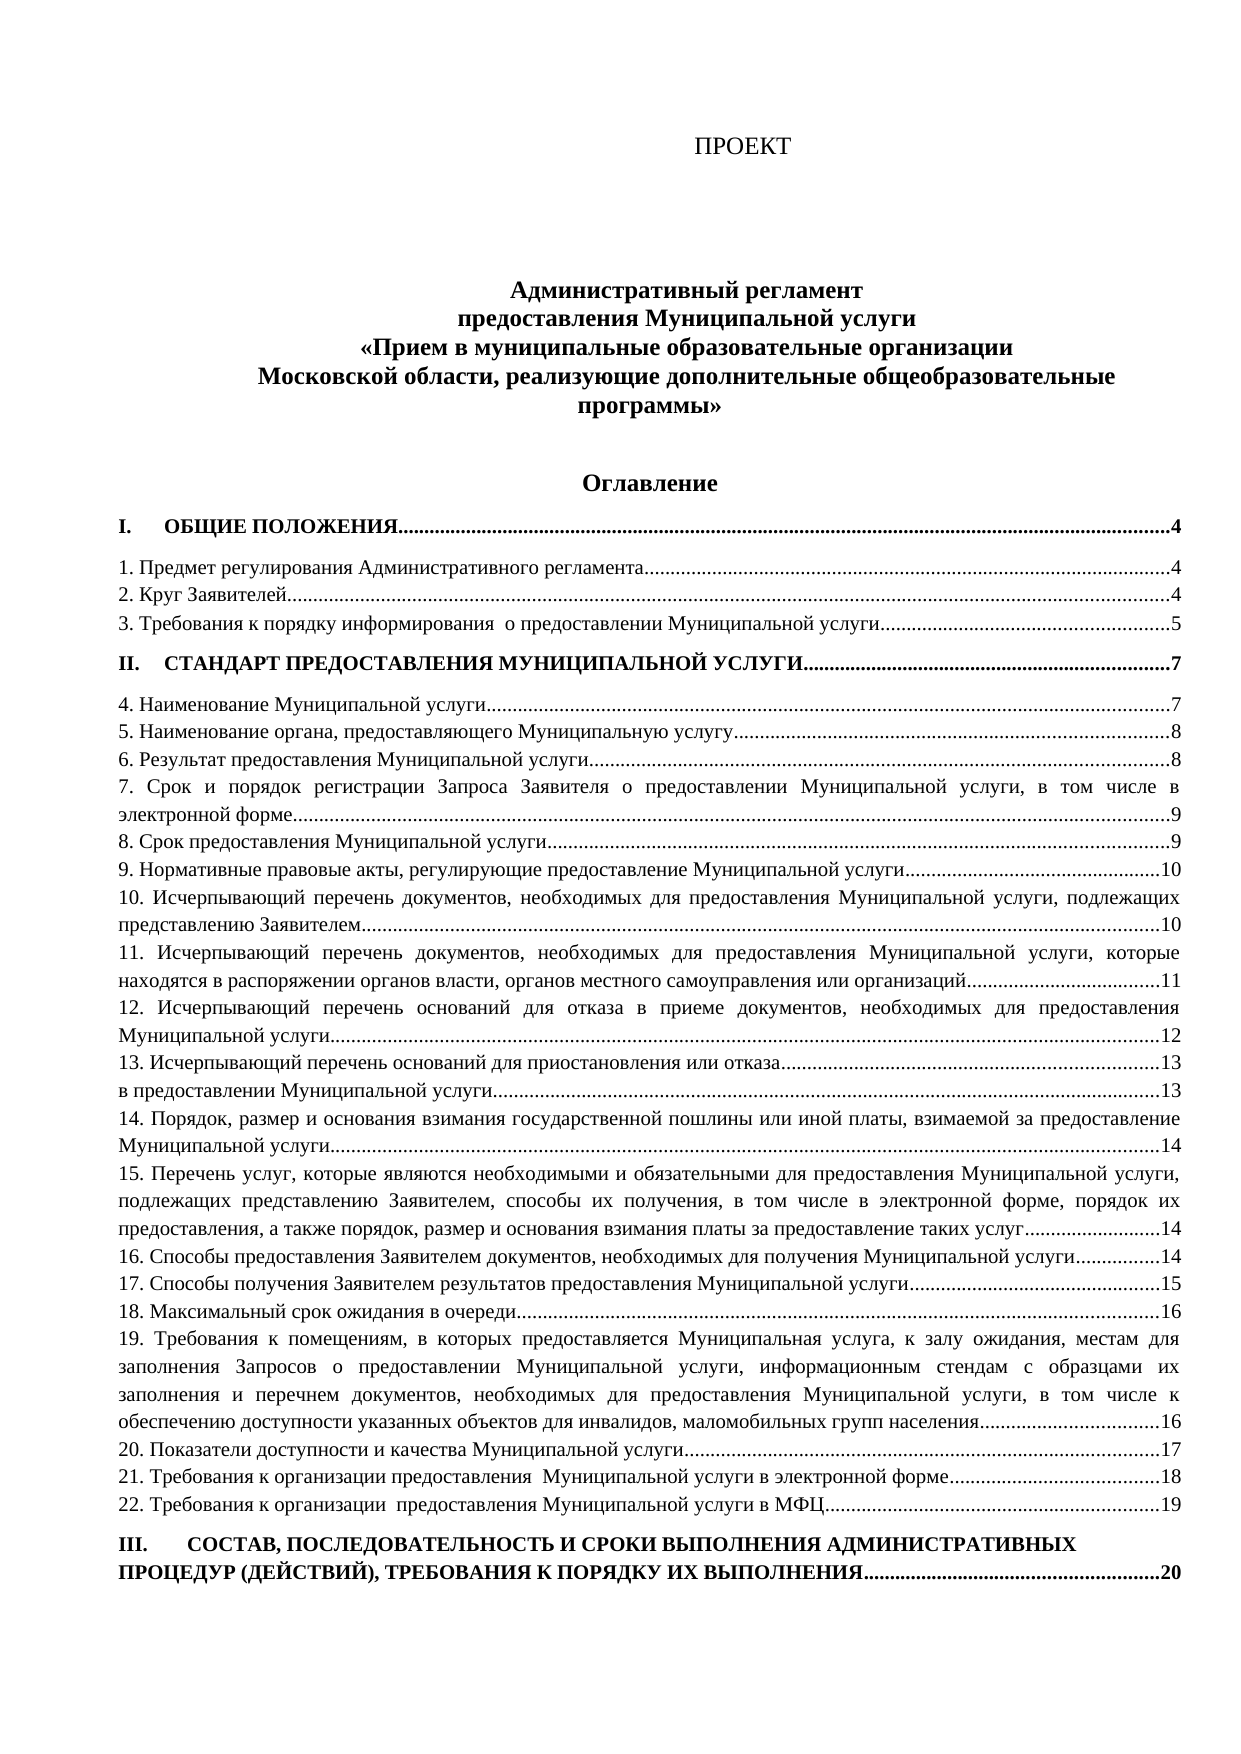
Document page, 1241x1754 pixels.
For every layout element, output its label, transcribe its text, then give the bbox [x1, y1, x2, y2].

text предоставления Муниципальной услуги [118, 303, 1181, 332]
text ПРОЕКТ [694, 131, 1181, 160]
text Московской области, реализующие дополнительные общеобразовательные программы» [118, 361, 1181, 418]
text «Прием в муниципальные образовательные организации [118, 332, 1181, 361]
text Административный регламент [118, 275, 1181, 303]
